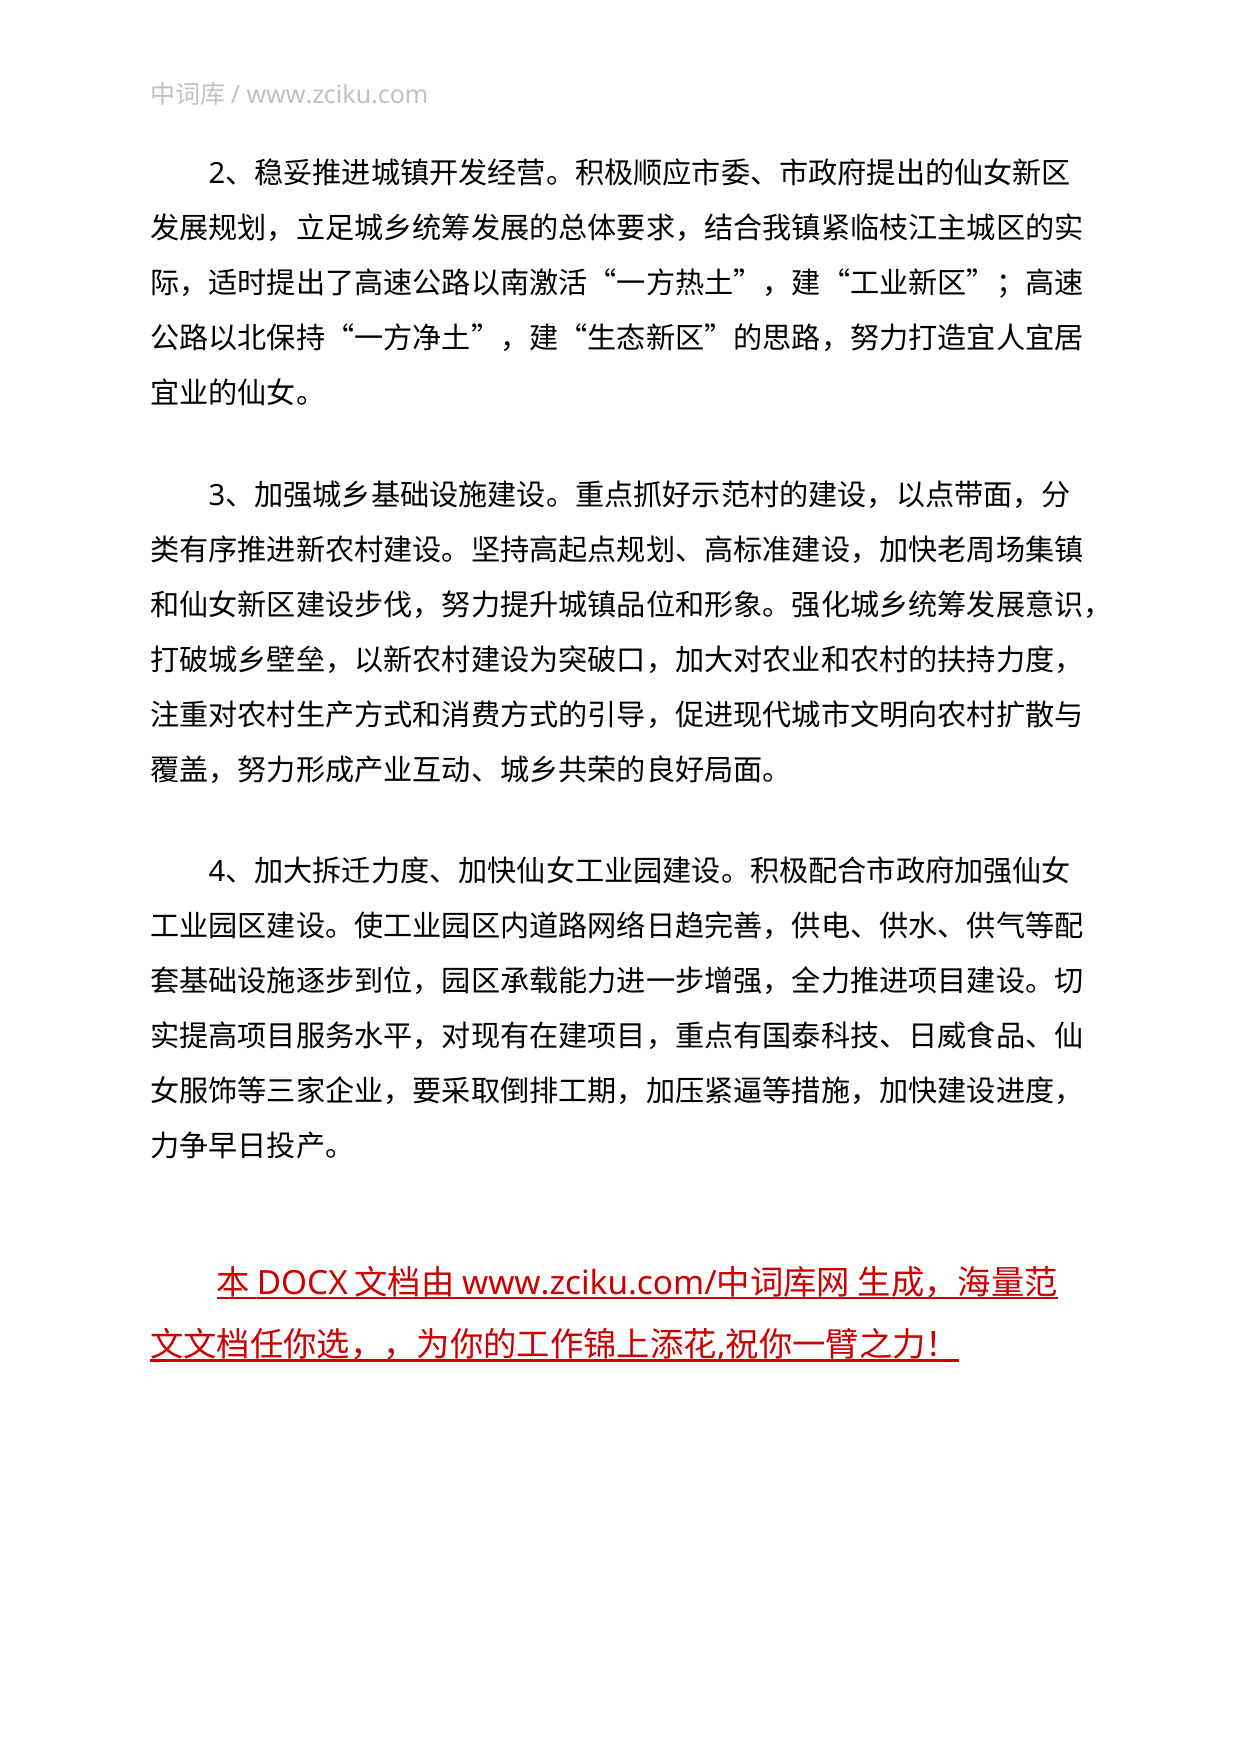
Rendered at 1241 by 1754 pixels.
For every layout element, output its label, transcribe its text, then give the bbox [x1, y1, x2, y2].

text 2、稳妥推进城镇开发经营。积极顺应市委、市政府提出的仙女新区发展规划，立足城乡统筹发展的总体要求，结合我镇紧临枝江主城区的实际，适时提出了高速公路以南激活“一方热土”，建“工业新区”；高速公路以北保持“一方净土”，建“生态新区”的思路，努力打造宜人宜居宜业的仙女。 [150, 150, 1090, 412]
text 4、加大拆迁力度、加快仙女工业园建设。积极配合市政府加强仙女工业园区建设。使工业园区内道路网络日趋完善，供电、供水、供气等配套基础设施逐步到位，园区承载能力进一步增强，全力推进项目建设。切实提高项目服务水平，对现有在建项目，重点有国泰科技、日威食品、仙女服饰等三家企业，要采取倒排工期，加压紧逼等措施，加快建设进度，力争早日投产。 [150, 848, 1090, 1165]
text 本DOCX文档由 www.zciku.com/中词库网 生成，海量范文文档任你选，，为你的工作锦上添花,祝你一臂之力！ [150, 1255, 1090, 1367]
text 3、加强城乡基础设施建设。重点抓好示范村的建设，以点带面，分类有序推进新农村建设。坚持高起点规划、高标准建设，加快老周场集镇和仙女新区建设步伐，努力提升城镇品位和形象。强化城乡统筹发展意识，打破城乡壁垒，以新农村建设为突破口，加大对农业和农村的扶持力度，注重对农村生产方式和消费方式的引导，促进现代城市文明向农村扩散与覆盖，努力形成产业互动、城乡共荣的良好局面。 [150, 471, 1090, 788]
